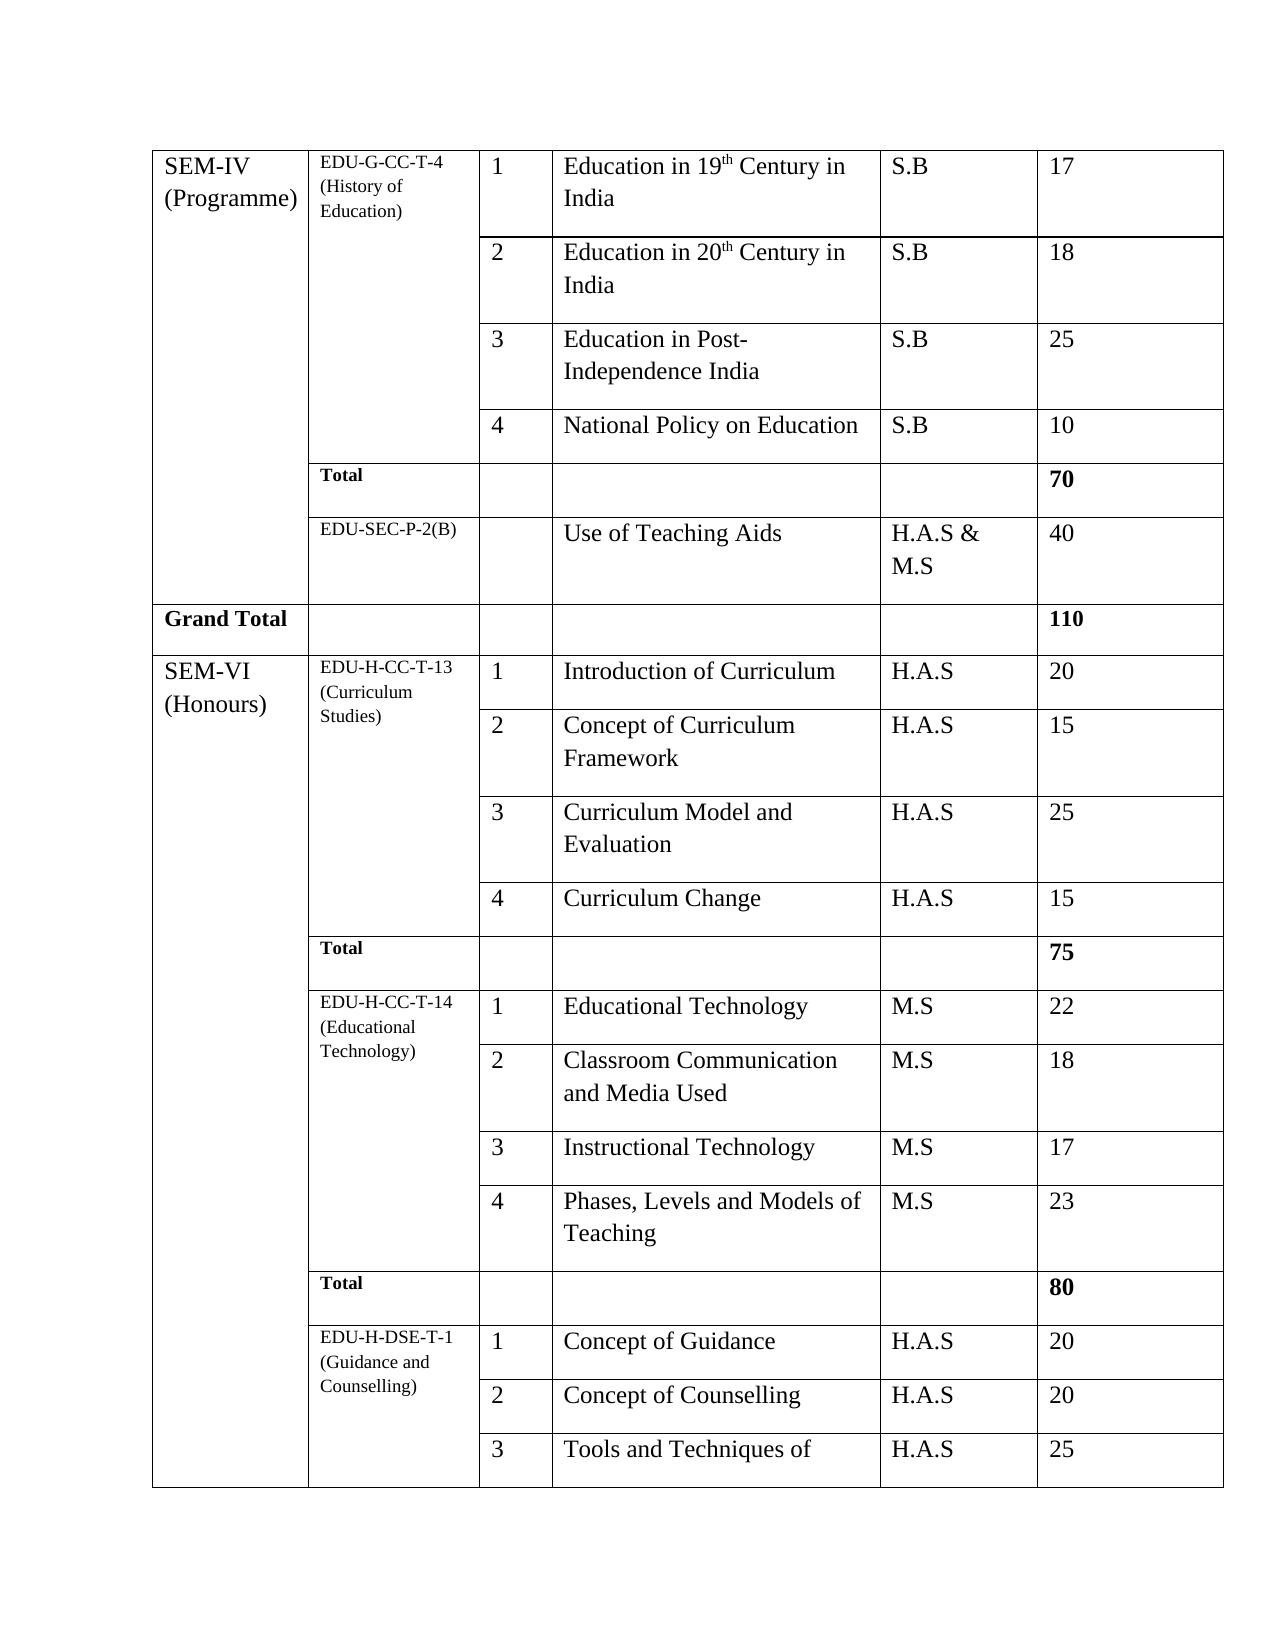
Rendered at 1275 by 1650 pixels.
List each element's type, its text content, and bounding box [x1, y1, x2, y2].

table_cell 20 [1038, 1380, 1223, 1433]
table_cell Curriculum Change [553, 883, 880, 936]
table_cell SEM-VI (Honours) [153, 656, 308, 1487]
table_cell Concept of Curriculum Framework [553, 710, 880, 796]
table_cell 23 [1038, 1186, 1223, 1271]
table_cell 2 [480, 1045, 552, 1131]
table_cell 80 [1038, 1272, 1223, 1325]
table_cell M.S [881, 1186, 1037, 1271]
table_cell M.S [881, 991, 1037, 1044]
table_cell EDU-G-CC-T-4 (History of Education) [309, 151, 479, 463]
table_cell EDU-H-DSE-T-1 (Guidance and Counselling) [309, 1326, 479, 1487]
table_cell Education in Post-Independence India [553, 324, 880, 409]
table_cell 15 [1038, 710, 1223, 796]
table_cell 1 [480, 991, 552, 1044]
table_cell Instructional Technology [553, 1132, 880, 1185]
table_cell [881, 937, 1037, 990]
table_cell National Policy on Education [553, 410, 880, 463]
table_cell 22 [1038, 991, 1223, 1044]
table_cell [480, 937, 552, 990]
table_cell Phases, Levels and Models of Teaching [553, 1186, 880, 1271]
table_cell Education in 19th Century in India [553, 151, 880, 236]
table_cell 4 [480, 883, 552, 936]
table_cell Educational Technology [553, 991, 880, 1044]
table_cell S.B [881, 151, 1037, 236]
table_cell 70 [1038, 464, 1223, 517]
table_cell 2 [480, 1380, 552, 1433]
table_cell 3 [480, 1434, 552, 1487]
table_cell 110 [1038, 605, 1223, 655]
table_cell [553, 1434, 880, 1487]
table_cell H.A.S [881, 883, 1037, 936]
table_cell [881, 605, 1037, 655]
table_cell 40 [1038, 518, 1223, 604]
table_cell [881, 1272, 1037, 1325]
table_cell 10 [1038, 410, 1223, 463]
table_cell 25 [1038, 324, 1223, 409]
table_cell Total [309, 937, 479, 990]
table_cell 17 [1038, 1132, 1223, 1185]
table_cell 4 [480, 1186, 552, 1271]
table_cell 4 [480, 410, 552, 463]
table_cell [309, 605, 479, 655]
table_cell [553, 937, 880, 990]
table_cell S.B [881, 410, 1037, 463]
table_cell 1 [480, 656, 552, 709]
table_cell [480, 464, 552, 517]
table_cell 75 [1038, 937, 1223, 990]
table_cell 2 [480, 238, 552, 323]
table_cell SEM-IV (Programme) [153, 151, 308, 604]
table_cell [480, 1272, 552, 1325]
table_cell Concept of Guidance [553, 1326, 880, 1379]
table_cell H.A.S [881, 710, 1037, 796]
table_cell Grand Total [153, 605, 308, 655]
table_cell Introduction of Curriculum [553, 656, 880, 709]
table_cell [881, 464, 1037, 517]
table_cell EDU-SEC-P-2(B) [309, 518, 479, 604]
table_cell 18 [1038, 238, 1223, 323]
table_cell S.B [881, 238, 1037, 323]
table_cell [553, 605, 880, 655]
table_cell 3 [480, 797, 552, 882]
table_cell 20 [1038, 1326, 1223, 1379]
table_cell M.S [881, 1045, 1037, 1131]
table_cell H.A.S [881, 656, 1037, 709]
table_cell H.A.S [881, 797, 1037, 882]
table_cell Concept of Counselling [553, 1380, 880, 1433]
table_cell [553, 1272, 880, 1325]
table_cell 1 [480, 1326, 552, 1379]
table_cell [553, 464, 880, 517]
table_cell H.A.S [881, 1434, 1037, 1487]
table_cell [480, 605, 552, 655]
table_cell 17 [1038, 151, 1223, 236]
table_cell [480, 518, 552, 604]
table_cell H.A.S [881, 1380, 1037, 1433]
table_cell 1 [480, 151, 552, 236]
table_cell 3 [480, 324, 552, 409]
table_cell 25 [1038, 797, 1223, 882]
table_cell 18 [1038, 1045, 1223, 1131]
table_cell 25 [1038, 1434, 1223, 1487]
table_cell Curriculum Model and Evaluation [553, 797, 880, 882]
table_cell S.B [881, 324, 1037, 409]
table_cell 2 [480, 710, 552, 796]
table_cell 15 [1038, 883, 1223, 936]
table_cell 3 [480, 1132, 552, 1185]
table_cell Total [309, 1272, 479, 1325]
table_cell M.S [881, 1132, 1037, 1185]
table_cell Total [309, 464, 479, 517]
table_cell EDU-H-CC-T-13 (Curriculum Studies) [309, 656, 479, 936]
table_cell EDU-H-CC-T-14 (Educational Technology) [309, 991, 479, 1271]
table_cell H.A.S [881, 1326, 1037, 1379]
table_cell 20 [1038, 656, 1223, 709]
table_cell Classroom Communication and Media Used [553, 1045, 880, 1131]
table_cell H.A.S & M.S [881, 518, 1037, 604]
table_cell Education in 20th Century in India [553, 238, 880, 323]
table_cell Use of Teaching Aids [553, 518, 880, 604]
